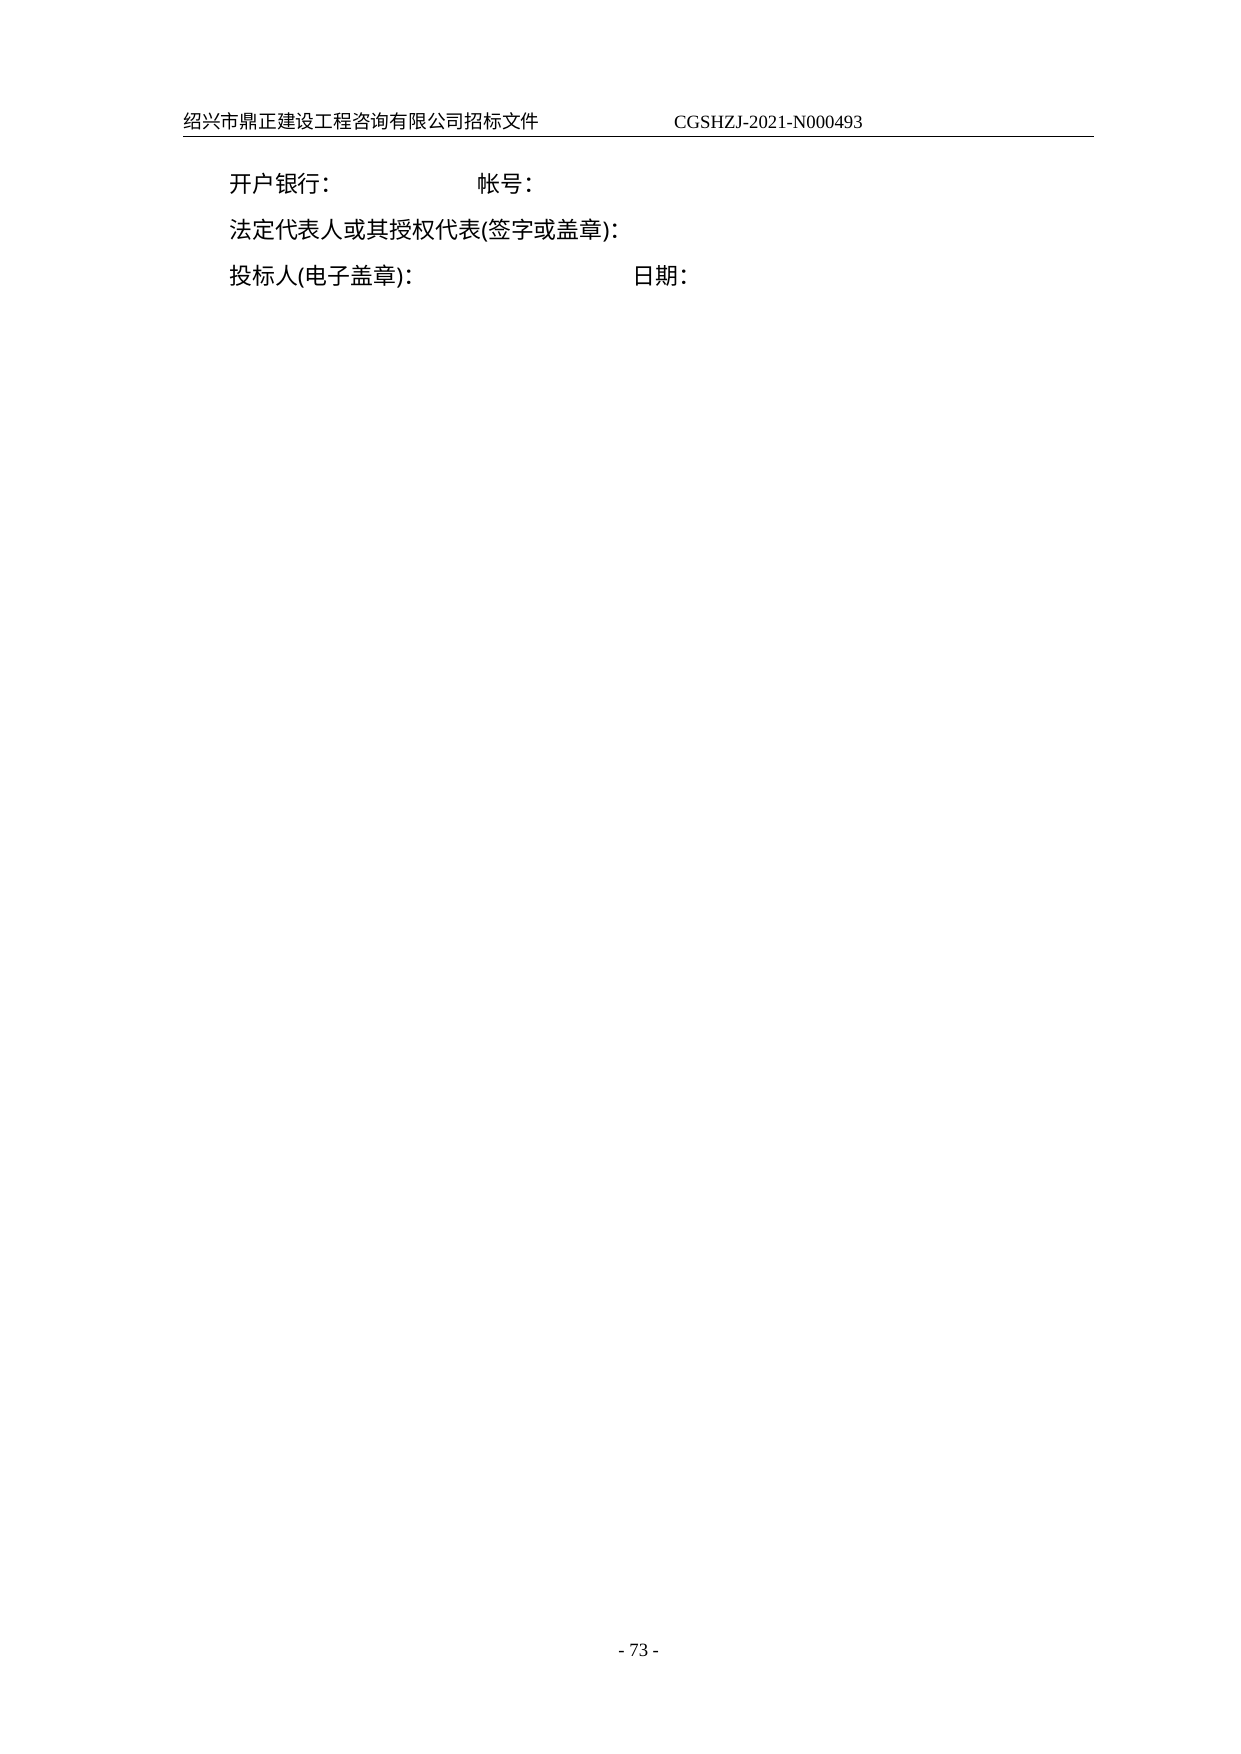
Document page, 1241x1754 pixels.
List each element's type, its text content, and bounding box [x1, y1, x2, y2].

text 法定代表人或其授权代表(签字或盖章)： [183, 202, 1094, 247]
text 开户银行： 帐号： [183, 156, 1094, 202]
text 投标人(电子盖章)： 日期： [183, 247, 1094, 293]
